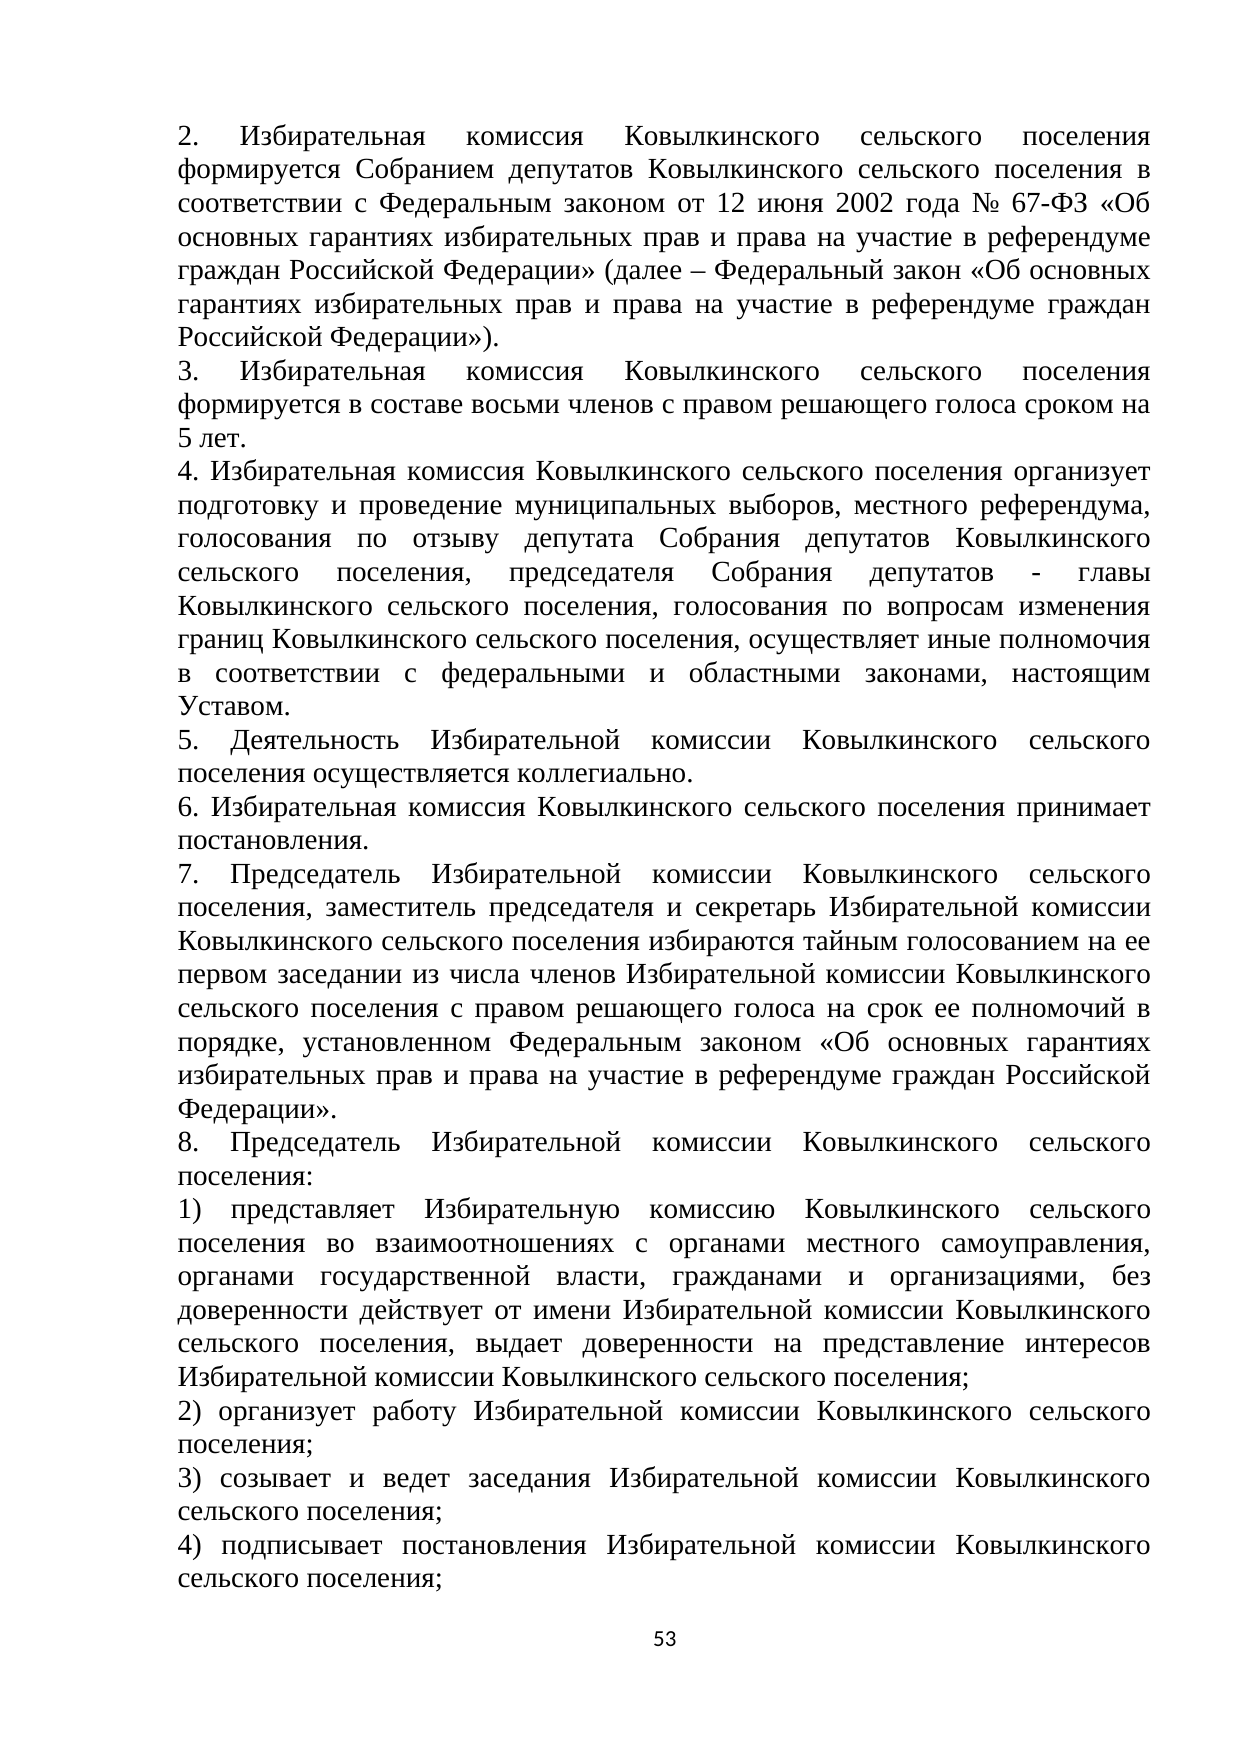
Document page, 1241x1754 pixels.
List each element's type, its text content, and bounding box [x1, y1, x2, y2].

text 6. Избирательная комиссия Ковылкинского сельского поселения принимает постановления. [177, 789, 1152, 856]
text 3. Избирательная комиссия Ковылкинского сельского поселения формируется в составе восьми членов с правом решающего голоса сроком на 5 лет. [177, 353, 1152, 453]
text 2. Избирательная комиссия Ковылкинского сельского поселения формируется Собранием депутатов Ковылкинского сельского поселения в соответствии с Федеральным законом от 12 июня 2002 года № 67-ФЗ «Об основных гарантиях избирательных прав и права на участие в референдуме граждан Российской Федерации» (далее – Федеральный закон «Об основных гарантиях избирательных прав и права на участие в референдуме граждан Российской Федерации»). [177, 118, 1152, 353]
text 8. Председатель Избирательной комиссии Ковылкинского сельского поселения: [177, 1124, 1152, 1191]
text 4) подписывает постановления Избирательной комиссии Ковылкинского сельского поселения; [177, 1527, 1152, 1594]
text 5. Деятельность Избирательной комиссии Ковылкинского сельского поселения осуществляется коллегиально. [177, 722, 1152, 789]
text 7. Председатель Избирательной комиссии Ковылкинского сельского поселения, заместитель председателя и секретарь Избирательной комиссии Ковылкинского сельского поселения избираются тайным голосованием на ее первом заседании из числа членов Избирательной комиссии Ковылкинского сельского поселения с правом решающего голоса на срок ее полномочий в порядке, установленном Федеральным законом «Об основных гарантиях избирательных прав и права на участие в референдуме граждан Российской Федерации». [177, 856, 1152, 1124]
text 1) представляет Избирательную комиссию Ковылкинского сельского поселения во взаимоотношениях с органами местного самоуправления, органами государственной власти, гражданами и организациями, без доверенности действует от имени Избирательной комиссии Ковылкинского сельского поселения, выдает доверенности на представление интересов Избирательной комиссии Ковылкинского сельского поселения; [177, 1191, 1152, 1393]
text 3) созывает и ведет заседания Избирательной комиссии Ковылкинского сельского поселения; [177, 1460, 1152, 1527]
text 4. Избирательная комиссия Ковылкинского сельского поселения организует подготовку и проведение муниципальных выборов, местного референдума, голосования по отзыву депутата Собрания депутатов Ковылкинского сельского поселения, председателя Собрания депутатов - главы Ковылкинского сельского поселения, голосования по вопросам изменения границ Ковылкинского сельского поселения, осуществляет иные полномочия в соответствии с федеральными и областными законами, настоящим Уставом. [177, 453, 1152, 722]
text 2) организует работу Избирательной комиссии Ковылкинского сельского поселения; [177, 1393, 1152, 1460]
